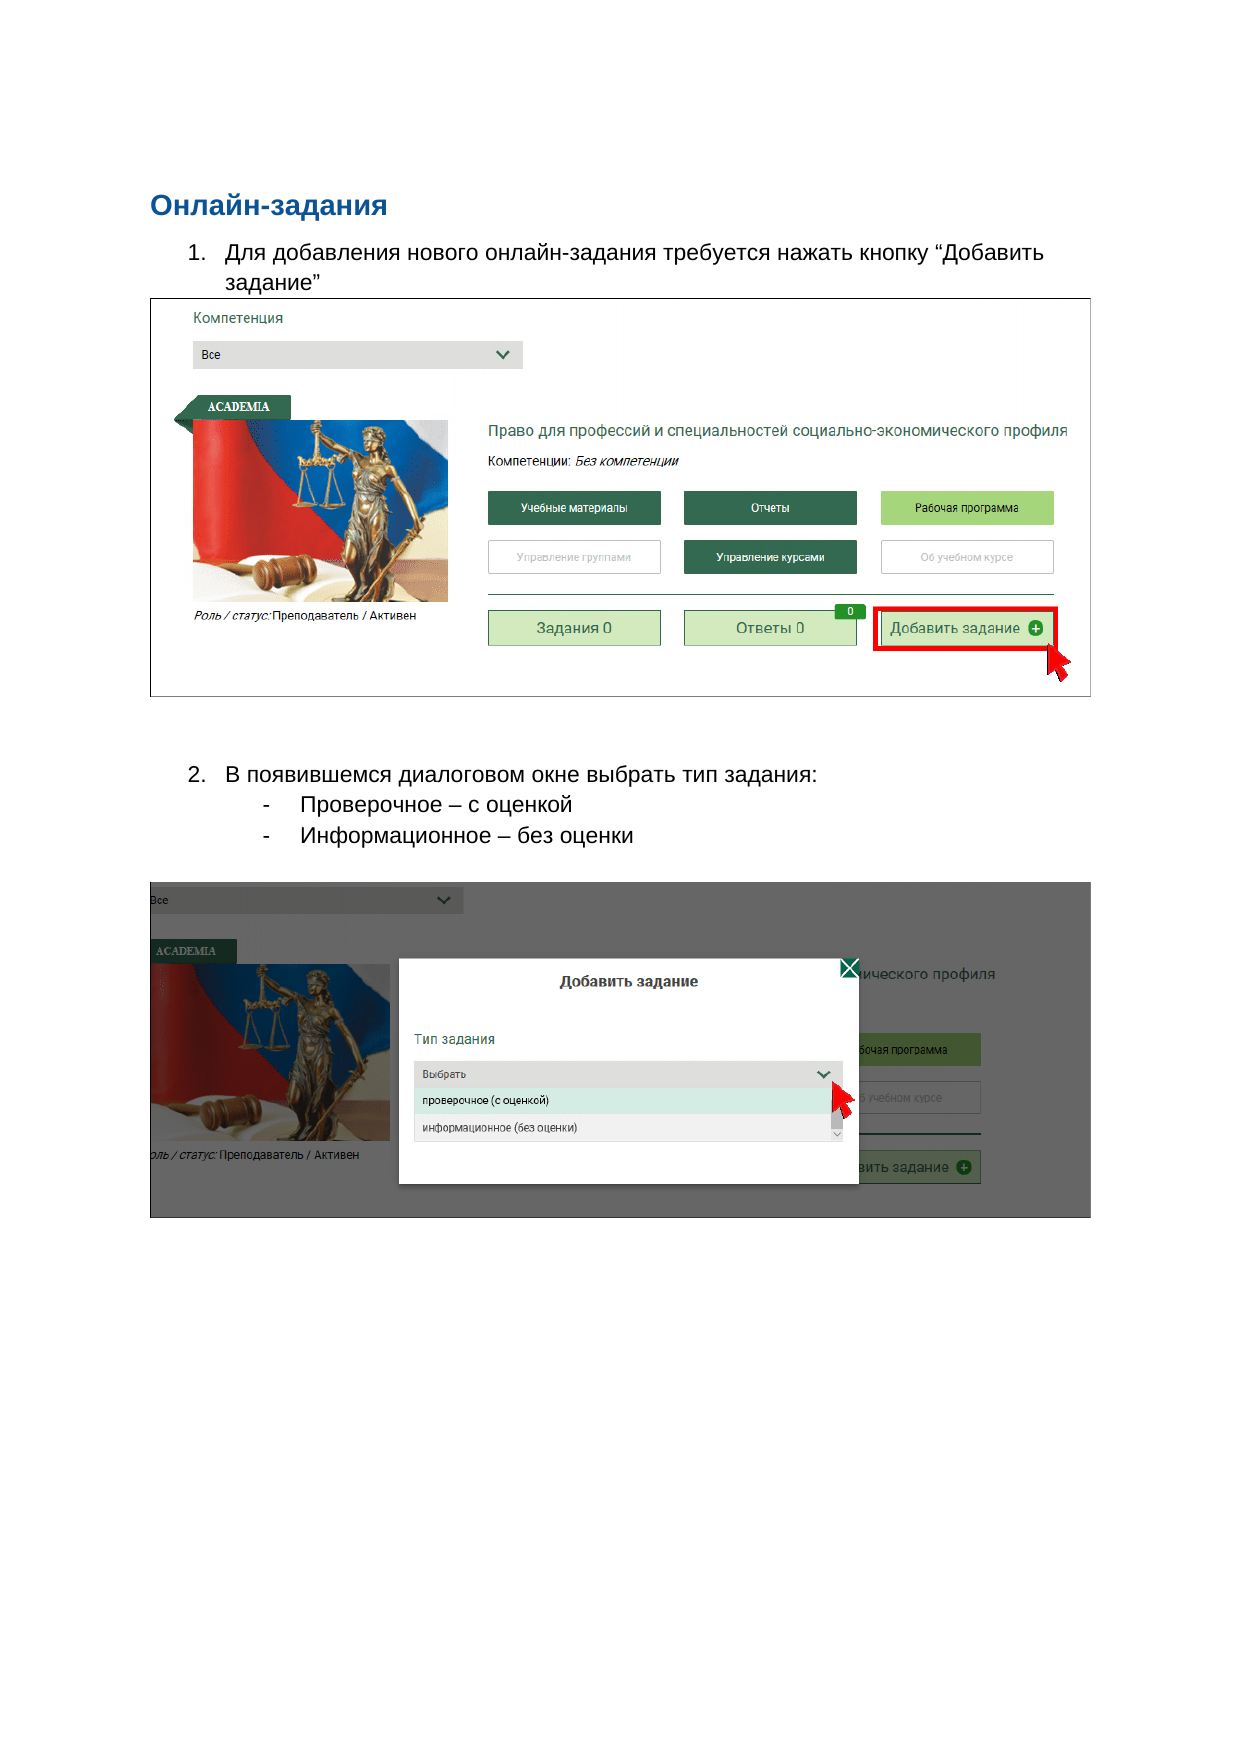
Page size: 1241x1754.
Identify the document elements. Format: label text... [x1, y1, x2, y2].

subtitle Онлайн-задания [150, 187, 1090, 221]
list Для добавления нового онлайн-задания требуется нажать кнопку “Добавить задание” [187, 238, 1090, 295]
picture [150, 298, 1091, 697]
picture [150, 882, 1091, 1218]
list Проверочное – с оценкой [262, 791, 1090, 818]
list Информационное – без оценки [262, 822, 1090, 848]
list В появившемся диалоговом окне выбрать тип задания: [187, 761, 1090, 787]
